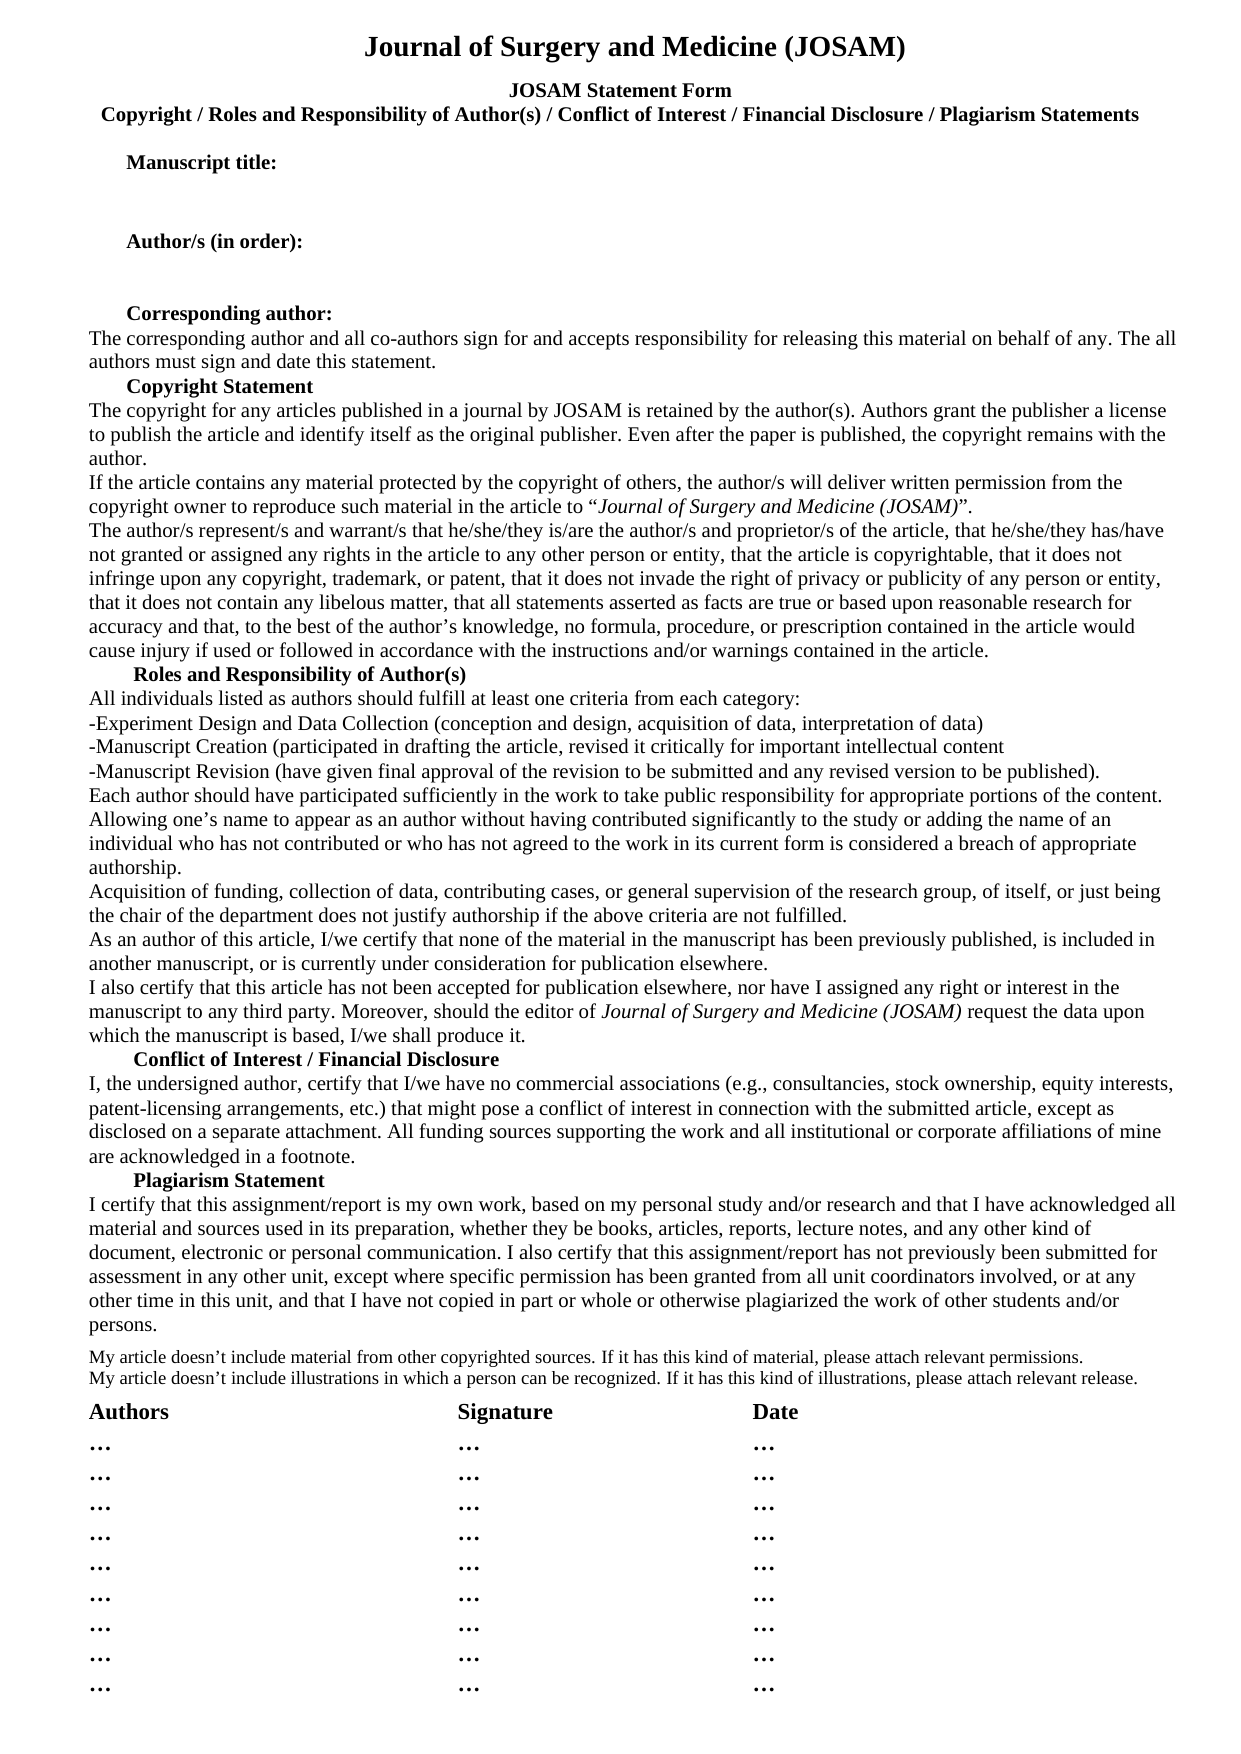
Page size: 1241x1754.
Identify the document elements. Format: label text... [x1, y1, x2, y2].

text JOSAM Statement Form [59, 77, 1181, 102]
text Authors Signature Date [89, 1398, 1181, 1425]
text I certify that this assignment/report is my own work, based on my personal study and/or research and that I have acknowledged all material and sources used in its preparation, whether they be books, articles, reports, lecture notes, and any other kind of document, electronic or personal communication. I also certify that this assignment/report has not previously been submitted for assessment in any other unit, except where specific permission has been granted from all unit coordinators involved, or at any other time in this unit, and that I have not copied in part or whole or otherwise plagiarized the work of other students and/or persons. [89, 1192, 1181, 1336]
text I also certify that this article has not been accepted for publication elsewhere, nor have I assigned any right or interest in the manuscript to any third party. Moreover, should the editor of Journal of Surgery and Medicine (JOSAM) request the data upon which the manuscript is based, I/we shall produce it. [89, 975, 1181, 1047]
text If the article contains any material protected by the copyright of others, the author/s will deliver written permission from the copyright owner to reproduce such material in the article to “Journal of Surgery and Medicine (JOSAM)”. [89, 470, 1181, 518]
text … … … [89, 1459, 1181, 1485]
text The author/s represent/s and warrant/s that he/she/they is/are the author/s and proprietor/s of the article, that he/she/they has/have not granted or assigned any rights in the article to any other person or entity, that the article is copyrightable, that it does not infringe upon any copyright, trademark, or patent, that it does not invade the right of privacy or publicity of any person or entity, that it does not contain any libelous matter, that all statements asserted as facts are true or based upon reasonable research for accuracy and that, to the best of the author’s knowledge, no formula, procedure, or prescription contained in the article would cause injury if used or followed in accordance with the instructions and/or warnings contained in the article. [89, 518, 1181, 662]
text All individuals listed as authors should fulfill at least one criteria from each category: [89, 686, 1181, 710]
text … … … [89, 1428, 1181, 1455]
text Roles and Responsibility of Author(s) [133, 662, 1181, 686]
text As an author of this article, I/we certify that none of the material in the manuscript has been previously published, is included in another manuscript, or is currently under consideration for publication elsewhere. [89, 927, 1181, 975]
text Journal of Surgery and Medicine (JOSAM) [89, 29, 1181, 63]
text -Experiment Design and Data Collection (conception and design, acquisition of data, interpretation of data) [89, 710, 1181, 734]
text Copyright Statement [126, 373, 1181, 398]
text -Manuscript Creation (participated in drafting the article, revised it critically for important intellectual content [89, 734, 1181, 758]
text Acquisition of funding, collection of data, contributing cases, or general supervision of the research group, of itself, or just being the chair of the department does not justify authorship if the above criteria are not fulfilled. [89, 879, 1181, 927]
text Conflict of Interest / Financial Disclosure [133, 1047, 1181, 1071]
text … … … [89, 1670, 1181, 1697]
text Copyright / Roles and Responsibility of Author(s) / Conflict of Interest / Financial Disclosure / Plagiarism Statements [59, 102, 1181, 126]
text Author/s (in order): [89, 229, 1181, 253]
text … … … [89, 1489, 1181, 1515]
text … … … [89, 1640, 1181, 1666]
text -Manuscript Revision (have given final approval of the revision to be submitted and any revised version to be published). [89, 758, 1181, 783]
text … … … [89, 1579, 1181, 1606]
text The corresponding author and all co-authors sign for and accepts responsibility for releasing this material on behalf of any. The all authors must sign and date this statement. [89, 325, 1181, 373]
text My article doesn’t include illustrations in which a person can be recognized. If it has this kind of illustrations, please attach relevant release. [89, 1367, 1181, 1389]
text … … … [89, 1610, 1181, 1636]
text … … … [89, 1519, 1181, 1546]
text The copyright for any articles published in a journal by JOSAM is retained by the author(s). Authors grant the publisher a license to publish the article and identify itself as the original publisher. Even after the paper is published, the copyright remains with the author. [89, 398, 1181, 470]
text Each author should have participated sufficiently in the work to take public responsibility for appropriate portions of the content. Allowing one’s name to appear as an author without having contributed significantly to the study or adding the name of an individual who has not contributed or who has not agreed to the work in its current form is considered a breach of appropriate authorship. [89, 783, 1181, 879]
text … … … [89, 1549, 1181, 1576]
text I, the undersigned author, certify that I/we have no commercial associations (e.g., consultancies, stock ownership, equity interests, patent-licensing arrangements, etc.) that might pose a conflict of interest in connection with the submitted article, except as disclosed on a separate attachment. All funding sources supporting the work and all institutional or corporate affiliations of mine are acknowledged in a footnote. [89, 1071, 1181, 1168]
text Manuscript title: [89, 150, 1181, 174]
text Corresponding author: [89, 301, 1181, 325]
text Plagiarism Statement [89, 1168, 1181, 1192]
text My article doesn’t include material from other copyrighted sources. If it has this kind of material, please attach relevant permissions. [89, 1346, 1181, 1367]
